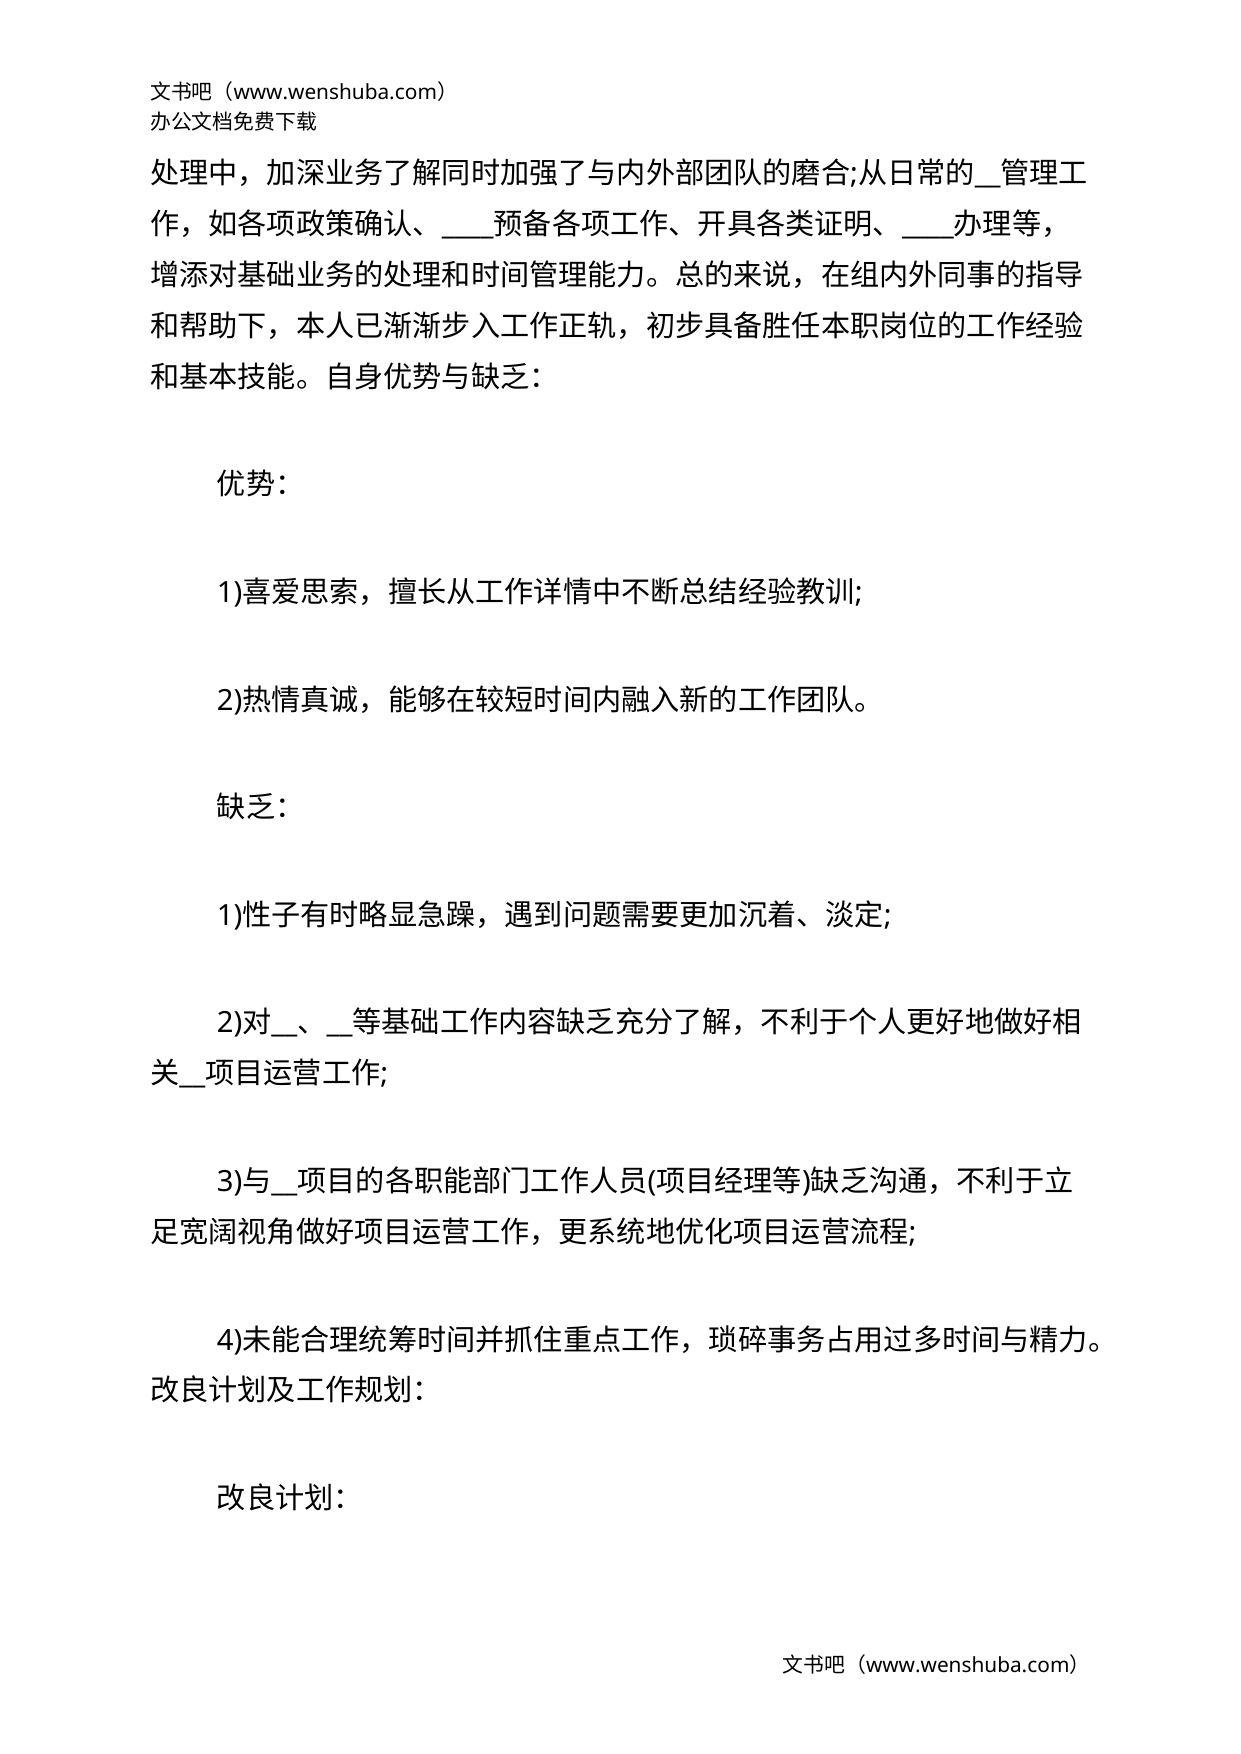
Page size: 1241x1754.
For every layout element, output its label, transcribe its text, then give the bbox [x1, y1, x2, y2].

text 优势： [150, 461, 1090, 503]
text 改良计划： [150, 1474, 1090, 1517]
text 4)未能合理统筹时间并抓住重点工作，琐碎事务占用过多时间与精力。改良计划及工作规划： [150, 1316, 1090, 1409]
text 1)性子有时略显急躁，遇到问题需要更加沉着、淡定; [150, 891, 1090, 934]
text 缺乏： [150, 784, 1090, 826]
text 2)对__、__等基础工作内容缺乏充分了解，不利于个人更好地做好相关__项目运营工作; [150, 999, 1090, 1092]
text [150, 150, 1090, 395]
text 1)喜爱思索，擅长从工作详情中不断总结经验教训; [150, 568, 1090, 611]
text 2)热情真诚，能够在较短时间内融入新的工作团队。 [150, 676, 1090, 718]
text 3)与__项目的各职能部门工作人员(项目经理等)缺乏沟通，不利于立足宽阔视角做好项目运营工作，更系统地优化项目运营流程; [150, 1158, 1090, 1251]
